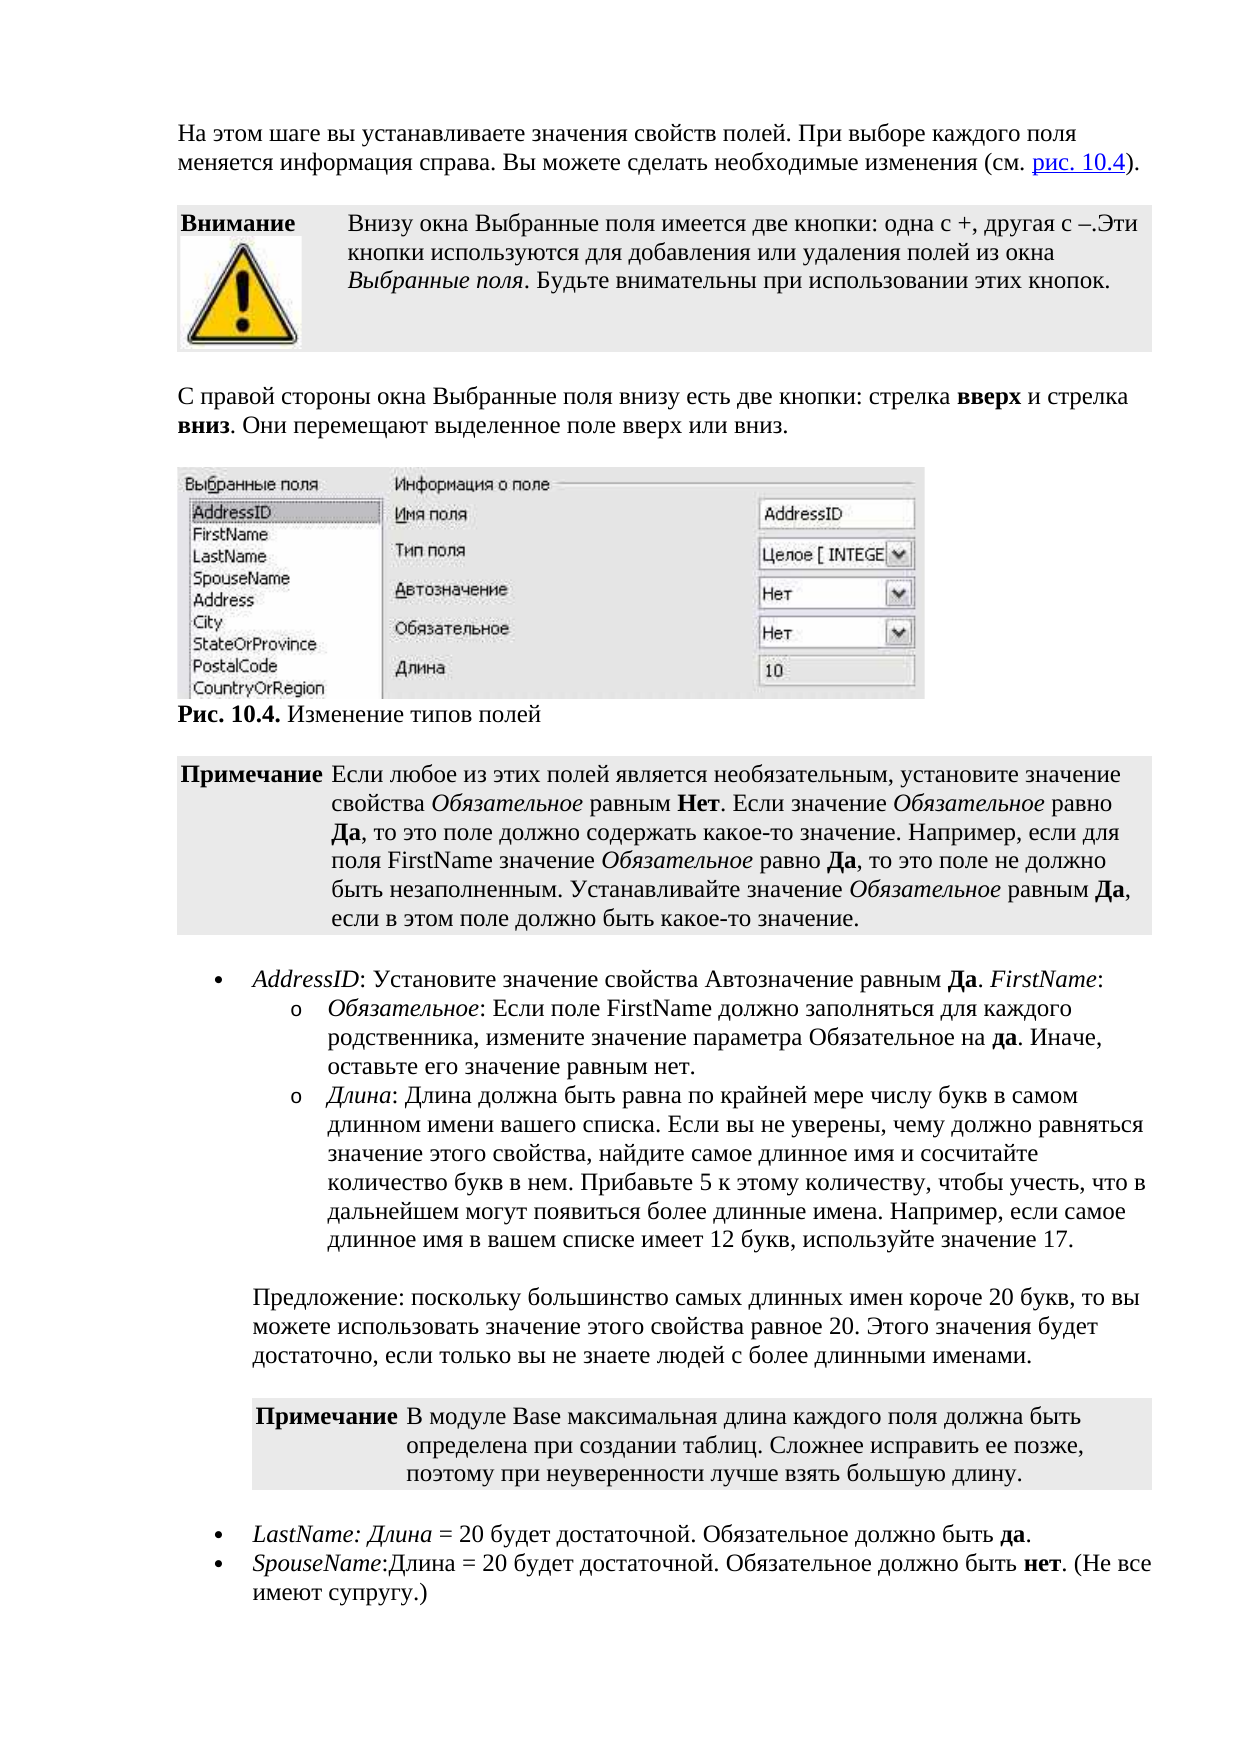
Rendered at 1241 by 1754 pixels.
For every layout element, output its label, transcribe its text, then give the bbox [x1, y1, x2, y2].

table_header Внимание [177, 205, 344, 352]
table_header Если любое из этих полей является необязательным, установите значение свойства Обязательное равным Нет. Если значение Обязательное равно Да, то это поле должно содержать какое-то значение. Например, если для поля FirstName значение Обязательное равно Да, то это поле не должно быть незаполненным. Устанавливайте значение Обязательное равным Да, если в этом поле должно быть какое-то значение. [328, 756, 1152, 935]
list LastName: Длина = 20 будет достаточной. Обязательное должно быть да. [215, 1519, 1152, 1548]
text С правой стороны окна Выбранные поля внизу есть две кнопки: стрелка вверх и стрелка вниз. Они перемещают выделенное поле вверх или вниз. [177, 381, 1152, 439]
table_header В модуле Base максимальная длина каждого поля должна быть определена при создании таблиц. Сложнее исправить ее позже, поэтому при неуверенности лучше взять большую длину. [403, 1398, 1152, 1490]
table_header Примечание [252, 1398, 403, 1490]
list Обязательное: Если поле FirstName должно заполняться для каждого родственника, измените значение параметра Обязательное на да. Иначе, оставьте его значение равным нет. [290, 993, 1152, 1080]
table_header Внизу окна Выбранные поля имеется две кнопки: одна с +, другая с –.Эти кнопки используются для добавления или удаления полей из окна Выбранные поля. Будьте внимательны при использовании этих кнопок. [344, 205, 1152, 352]
text На этом шаге вы устанавливаете значения свойств полей. При выборе каждого поля меняется информация справа. Вы можете сделать необходимые изменения (см. рис. 10.4). [177, 118, 1152, 176]
list Длина: Длина должна быть равна по крайней мере числу букв в самом длинном имени вашего списка. Если вы не уверены, чему должно равняться значение этого свойства, найдите самое длинное имя и сосчитайте количество букв в нем. Прибавьте 5 к этому количеству, чтобы учесть, что в дальнейшем могут появиться более длинные имена. Например, если самое длинное имя в вашем списке имеет 12 букв, используйте значение 17. [290, 1080, 1152, 1253]
picture [177, 467, 925, 699]
text Рис. 10.4. Изменение типов полей [177, 699, 1152, 727]
list AddressID: Установите значение свойства Автозначение равным Да. FirstName: [215, 964, 1152, 993]
list SpouseName:Длина = 20 будет достаточной. Обязательное должно быть нет. (Не все имеют супругу.) [215, 1548, 1152, 1606]
table_header Примечание [177, 756, 328, 935]
picture [180, 236, 302, 349]
text Предложение: поскольку большинство самых длинных имен короче 20 букв, то вы можете использовать значение этого свойства равное 20. Этого значения будет достаточно, если только вы не знаете людей с более длинными именами. [252, 1282, 1152, 1369]
